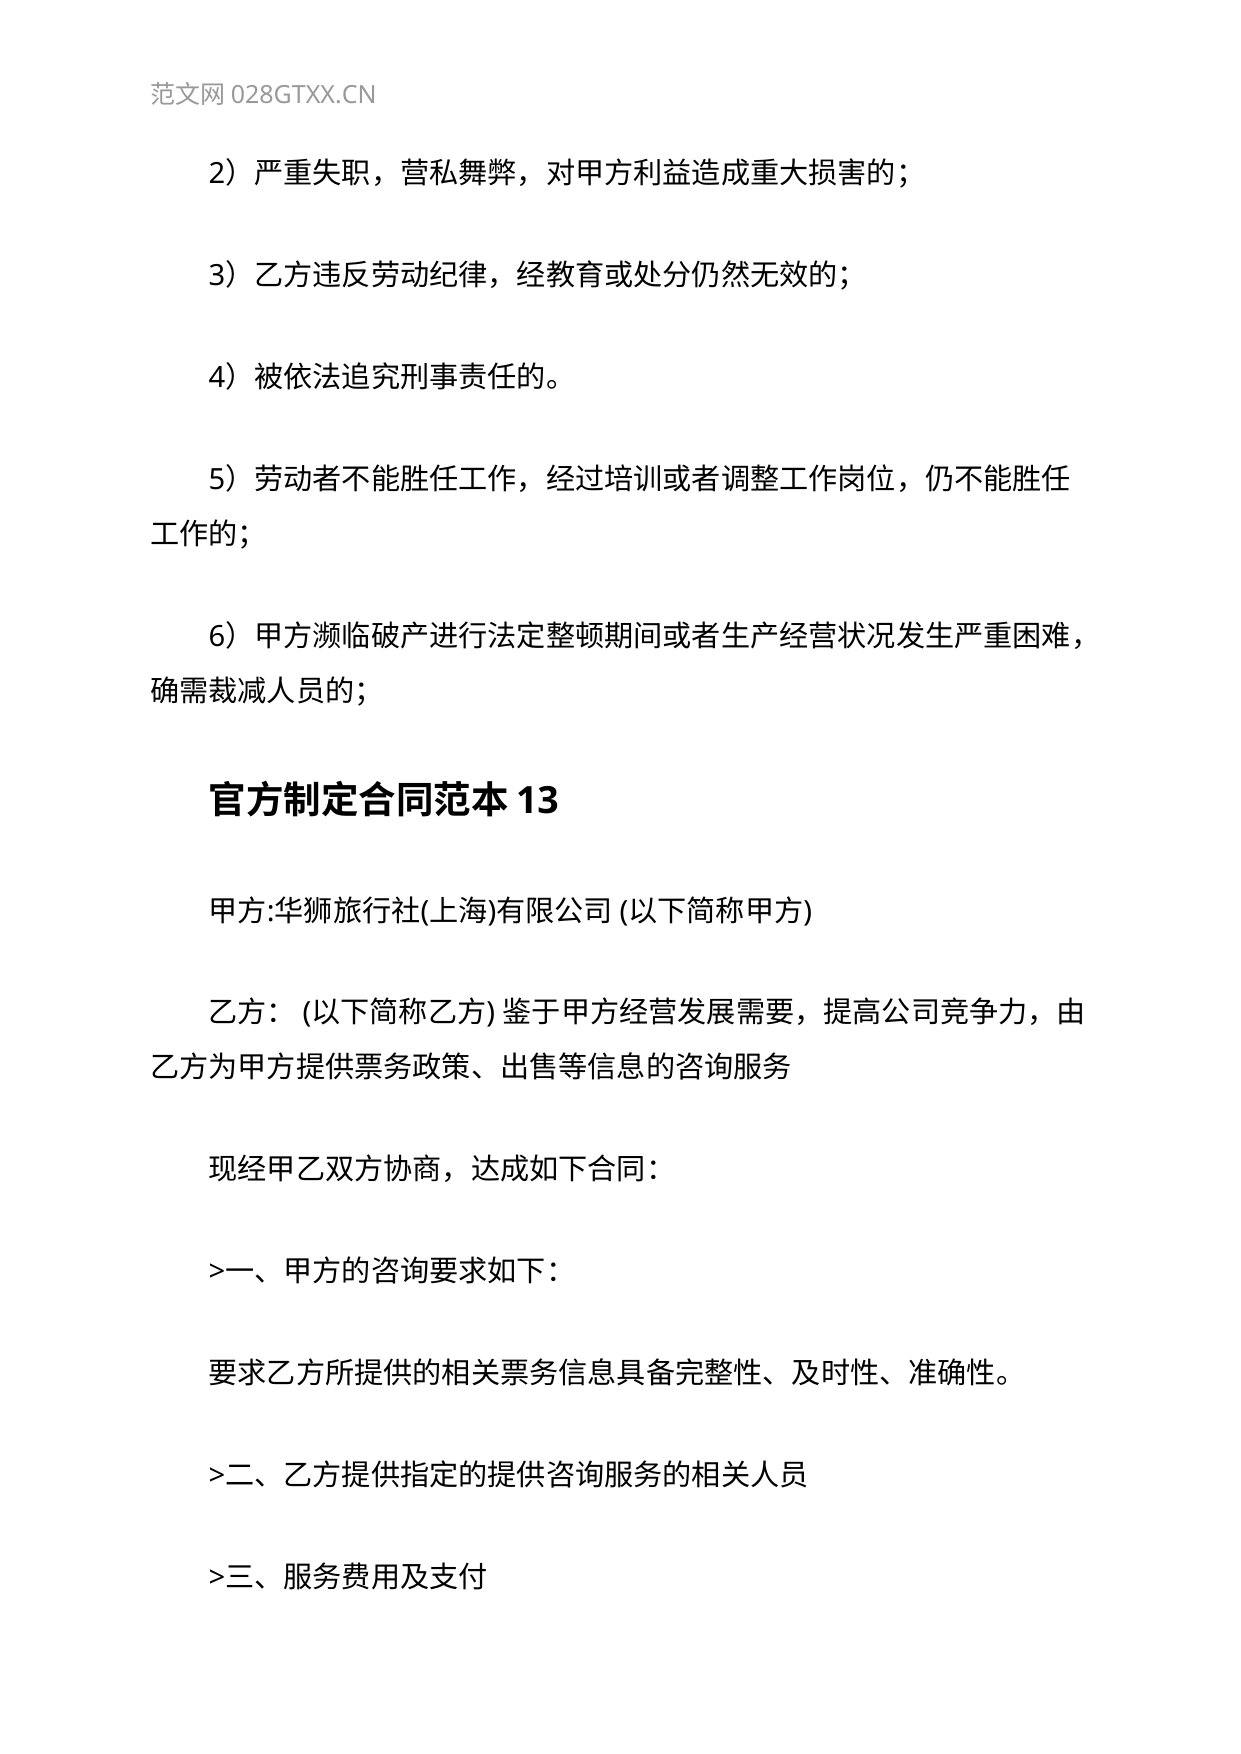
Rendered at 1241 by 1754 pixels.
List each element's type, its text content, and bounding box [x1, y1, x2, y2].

text 乙方： (以下简称乙方) 鉴于甲方经营发展需要，提高公司竞争力，由乙方为甲方提供票务政策、出售等信息的咨询服务 [150, 989, 1090, 1086]
text 要求乙方所提供的相关票务信息具备完整性、及时性、准确性。 [150, 1349, 1090, 1392]
text 现经甲乙双方协商，达成如下合同： [150, 1146, 1090, 1188]
text 4）被依法追究刑事责任的。 [150, 354, 1090, 396]
text 官方制定合同范本13 [150, 769, 1090, 824]
text >二、乙方提供指定的提供咨询服务的相关人员 [150, 1451, 1090, 1494]
text >一、甲方的咨询要求如下： [150, 1248, 1090, 1290]
text 5）劳动者不能胜任工作，经过培训或者调整工作岗位，仍不能胜任工作的； [150, 456, 1090, 553]
text 6）甲方濒临破产进行法定整顿期间或者生产经营状况发生严重困难，确需裁减人员的； [150, 613, 1090, 710]
text 3）乙方违反劳动纪律，经教育或处分仍然无效的； [150, 252, 1090, 294]
text >三、服务费用及支付 [150, 1553, 1090, 1596]
text 甲方:华狮旅行社(上海)有限公司 (以下简称甲方) [150, 887, 1090, 929]
text 2）严重失职，营私舞弊，对甲方利益造成重大损害的； [150, 150, 1090, 192]
